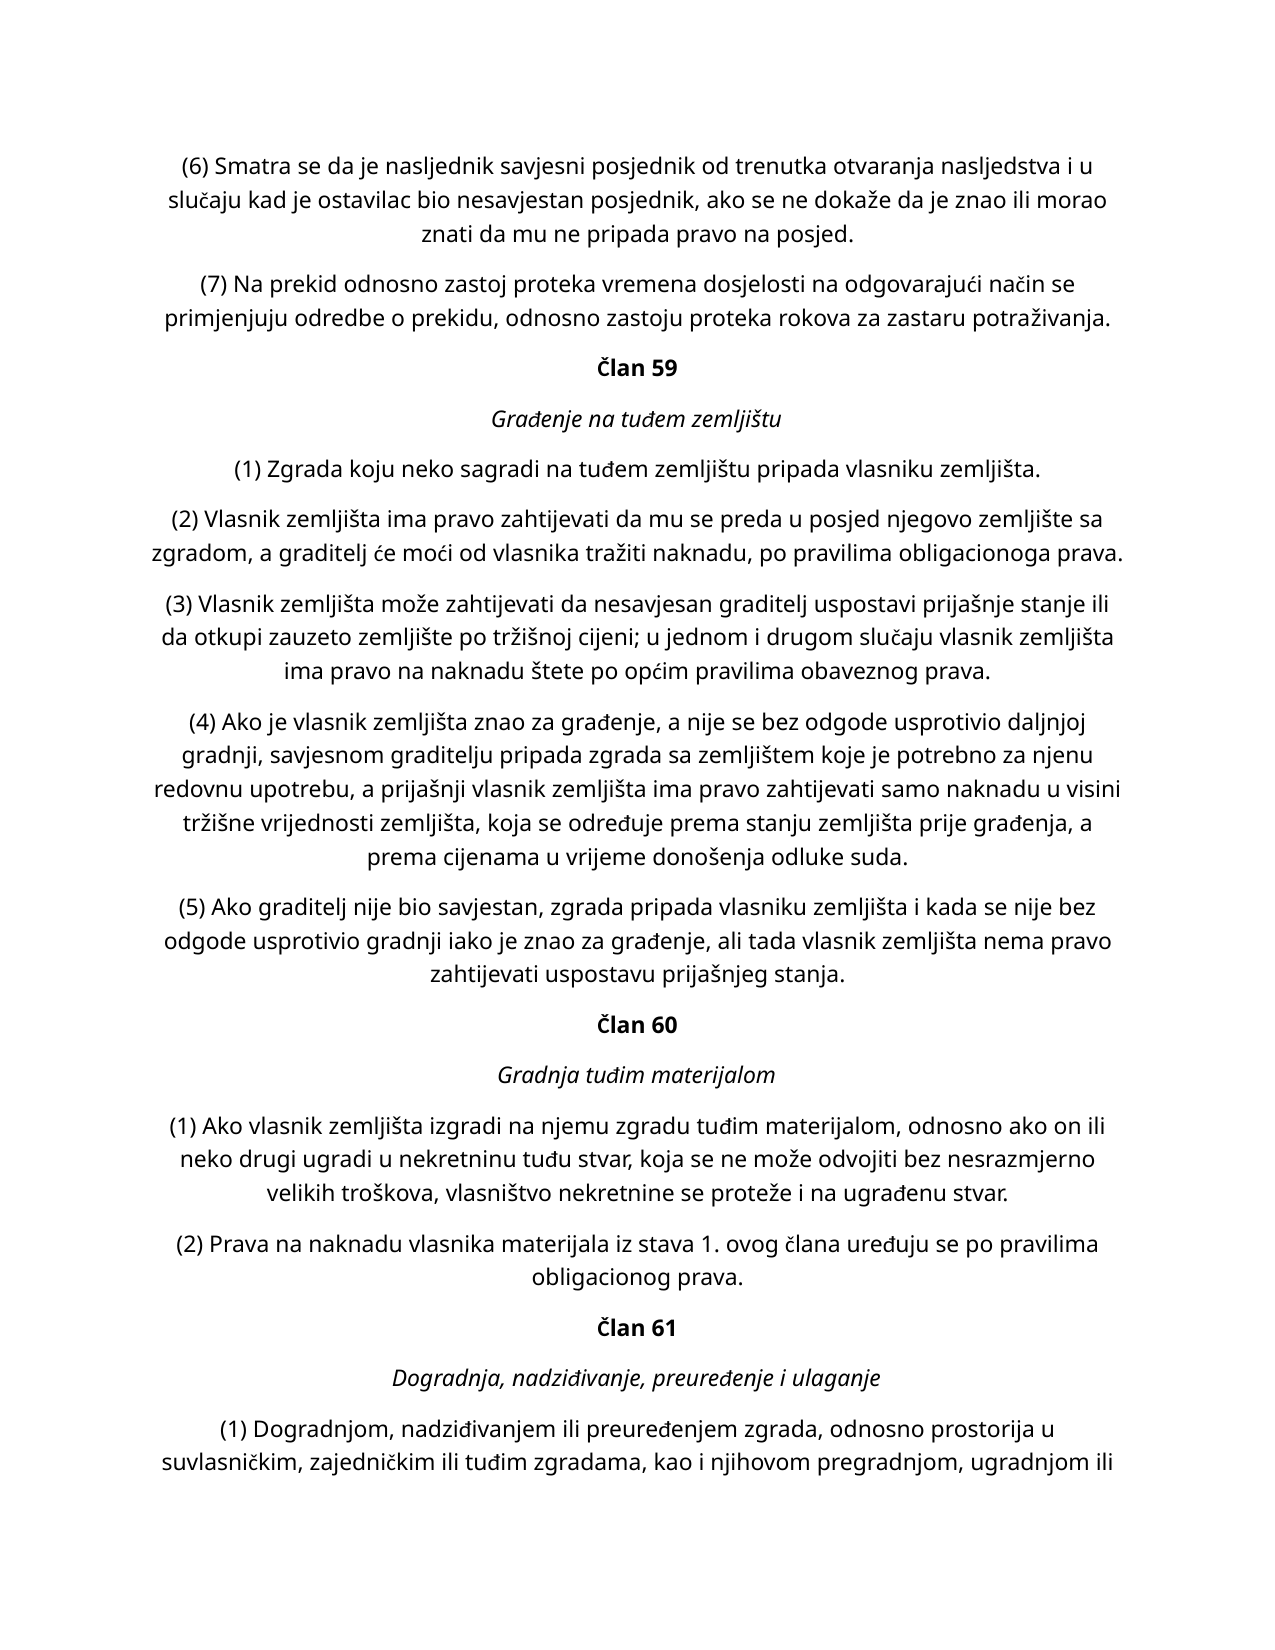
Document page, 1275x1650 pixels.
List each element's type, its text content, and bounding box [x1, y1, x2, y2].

text (5) Ako graditelj nije bio savjestan, zgrada pripada vlasniku zemljišta i kada se nije bez odgode usprotivio gradnji iako je znao za građenje, ali tada vlasnik zemljišta nema pravo zahtijevati uspostavu prijašnjeg stanja. [150, 891, 1125, 989]
text (1) Ako vlasnik zemljišta izgradi na njemu zgradu tuđim materijalom, odnosno ako on ili neko drugi ugradi u nekretninu tuđu stvar, koja se ne može odvojiti bez nesrazmjerno velikih troškova, vlasništvo nekretnine se proteže i na ugrađenu stvar. [150, 1109, 1125, 1208]
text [150, 1412, 1125, 1477]
text (1) Zgrada koju neko sagradi na tuđem zemljištu pripada vlasniku zemljišta. [150, 453, 1125, 484]
text (7) Na prekid odnosno zastoj proteka vremena dosjelosti na odgovarajući način se primjenjuju odredbe o prekidu, odnosno zastoju proteka rokova za zastaru potraživanja. [150, 268, 1125, 333]
text Gradnja tuđim materijalom [150, 1059, 1125, 1090]
text Član 59 [150, 352, 1125, 383]
text Dogradnja, nadziđivanje, preuređenje i ulaganje [150, 1362, 1125, 1393]
text Građenje na tuđem zemljištu [150, 402, 1125, 434]
text Član 61 [150, 1312, 1125, 1343]
text Član 60 [150, 1009, 1125, 1040]
text (3) Vlasnik zemljišta može zahtijevati da nesavjesan graditelj uspostavi prijašnje stanje ili da otkupi zauzeto zemljište po tržišnoj cijeni; u jednom i drugom slučaju vlasnik zemljišta ima pravo na naknadu štete po općim pravilima obaveznog prava. [150, 587, 1125, 686]
text (2) Vlasnik zemljišta ima pravo zahtijevati da mu se preda u posjed njegovo zemljište sa zgradom, a graditelj će moći od vlasnika tražiti naknadu, po pravilima obligacionoga prava. [150, 503, 1125, 568]
text (4) Ako je vlasnik zemljišta znao za građenje, a nije se bez odgode usprotivio daljnjoj gradnji, savjesnom graditelju pripada zgrada sa zemljištem koje je potrebno za njenu redovnu upotrebu, a prijašnji vlasnik zemljišta ima pravo zahtijevati samo naknadu u visini tržišne vrijednosti zemljišta, koja se određuje prema stanju zemljišta prije građenja, a prema cijenama u vrijeme donošenja odluke suda. [150, 705, 1125, 872]
text (6) Smatra se da je nasljednik savjesni posjednik od trenutka otvaranja nasljedstva i u slučaju kad je ostavilac bio nesavjestan posjednik, ako se ne dokaže da je znao ili morao znati da mu ne pripada pravo na posjed. [150, 150, 1125, 249]
text (2) Prava na naknadu vlasnika materijala iz stava 1. ovog člana uređuju se po pravilima obligacionog prava. [150, 1227, 1125, 1292]
